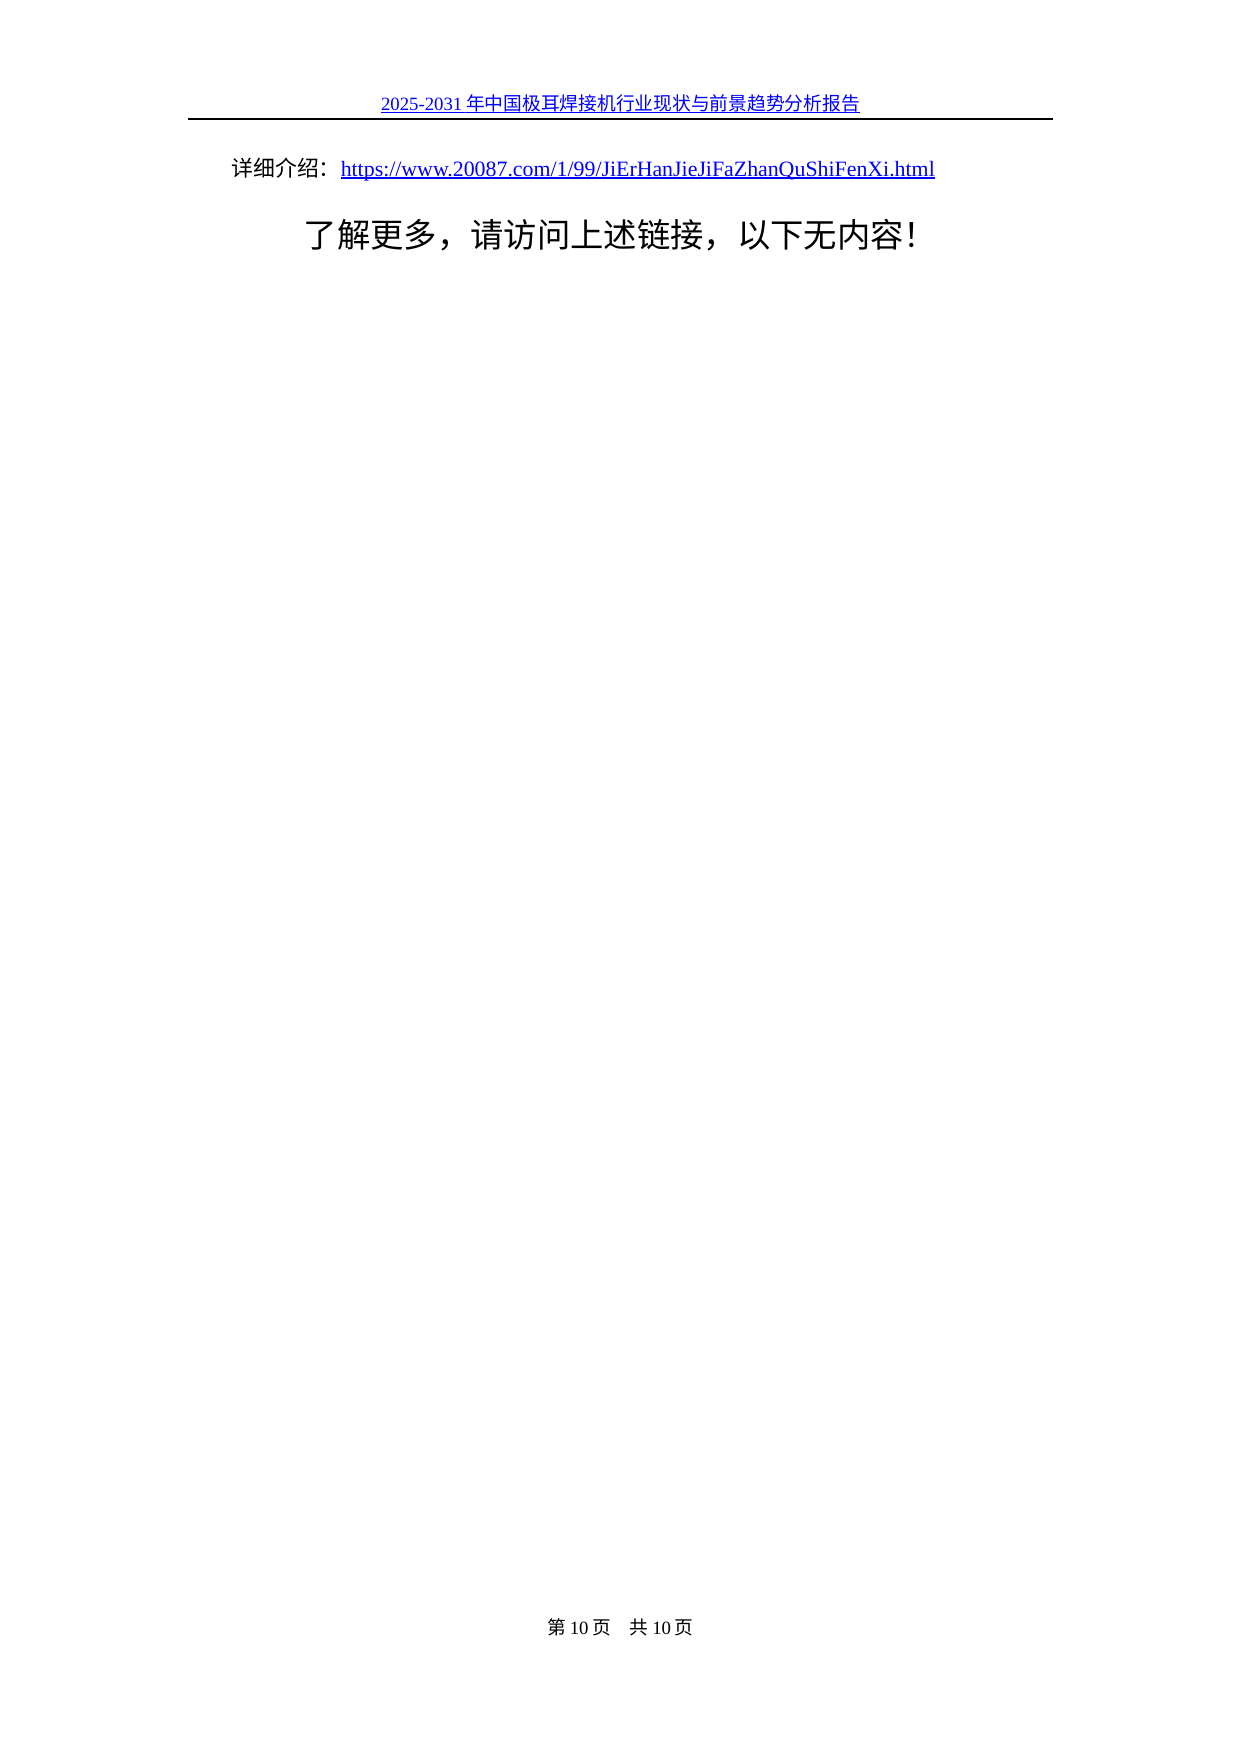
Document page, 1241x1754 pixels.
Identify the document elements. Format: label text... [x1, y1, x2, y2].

title 了解更多，请访问上述链接，以下无内容！ [187, 200, 1053, 265]
text 详细介绍：https://www.20087.com/1/99/JiErHanJieJiFaZhanQuShiFenXi.html [187, 150, 1053, 183]
